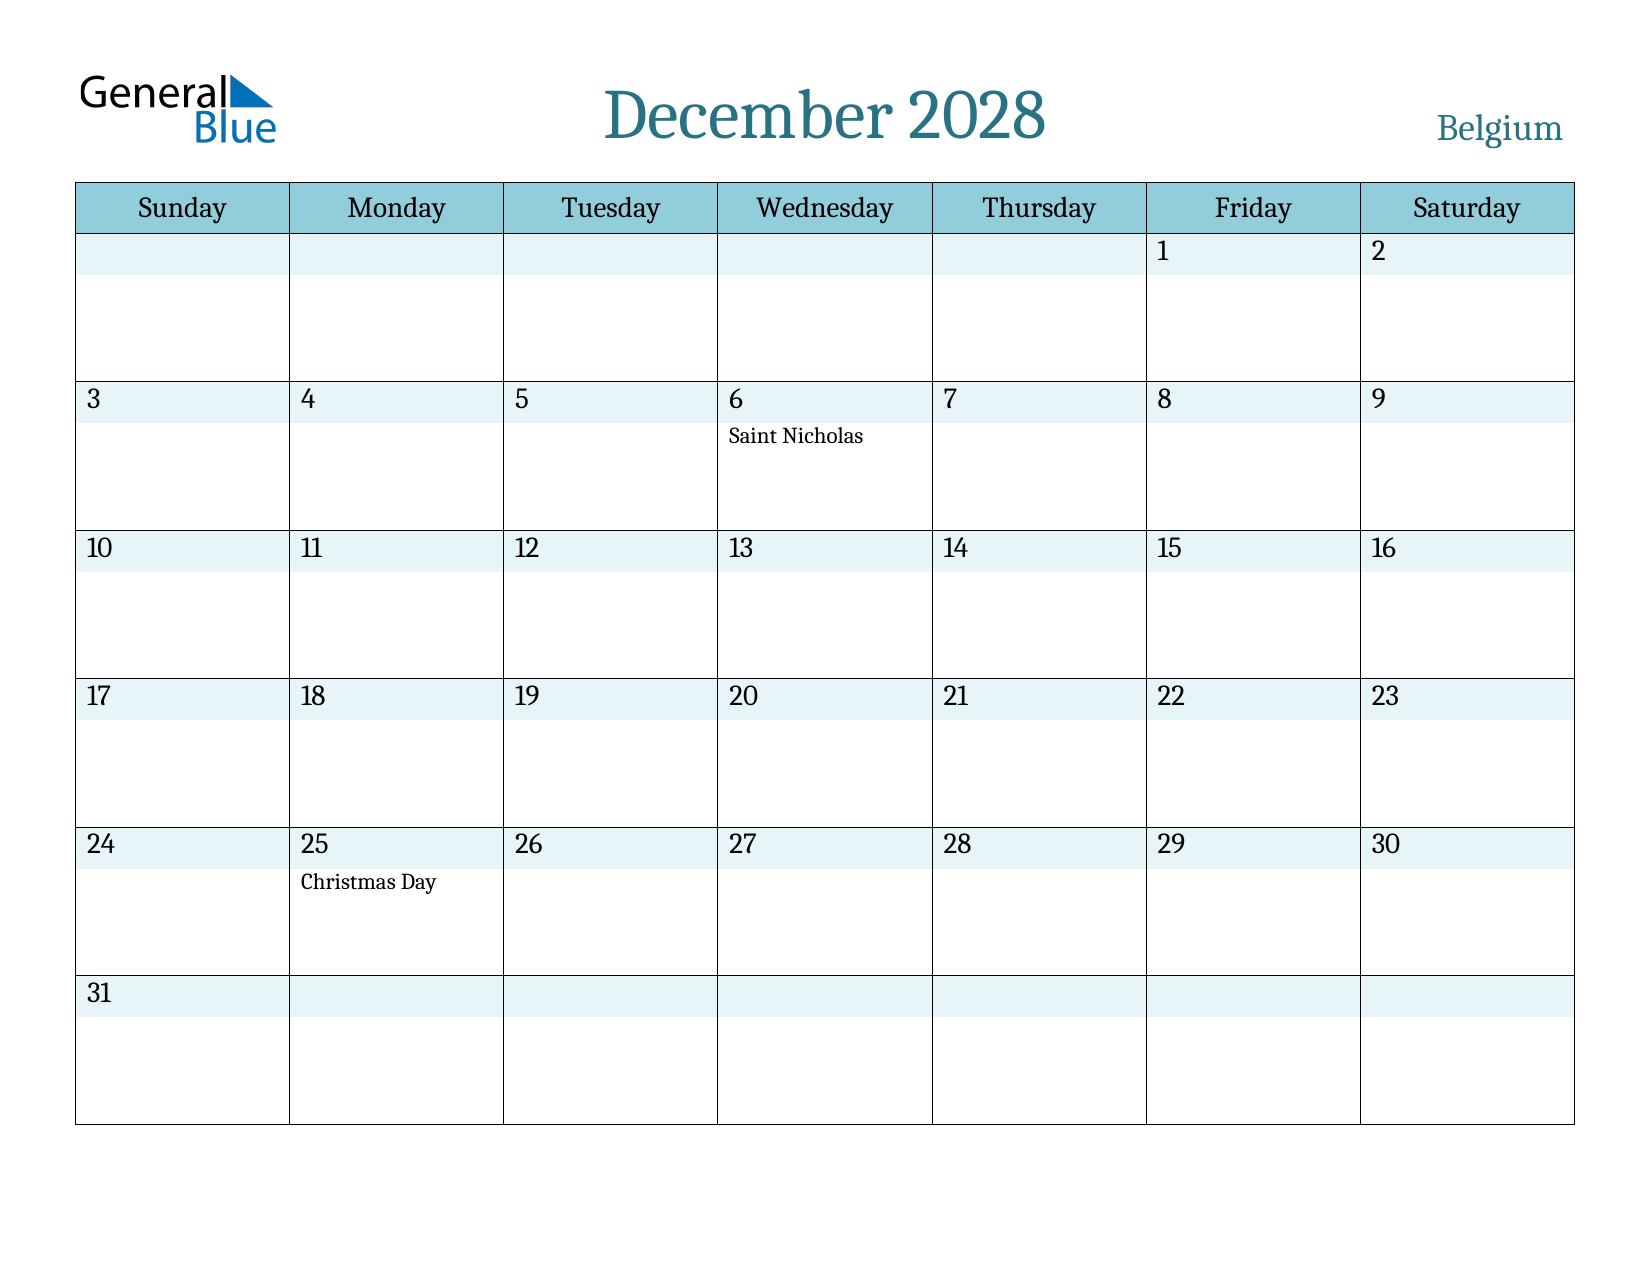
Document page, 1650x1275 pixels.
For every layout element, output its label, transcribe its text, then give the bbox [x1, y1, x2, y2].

table_cell 27 [718, 828, 932, 869]
table_cell [1147, 423, 1360, 530]
table_cell 18 [290, 679, 503, 720]
table_cell [933, 234, 1146, 275]
table_cell [76, 423, 289, 530]
table_cell [933, 976, 1146, 1017]
table_cell [1361, 572, 1574, 678]
table_cell 3 [76, 382, 289, 423]
table_cell [290, 1017, 503, 1123]
table_cell [76, 572, 289, 678]
picture [80, 75, 276, 143]
table_cell [504, 275, 717, 381]
table_cell [933, 423, 1146, 530]
table_cell [933, 275, 1146, 381]
table_cell [1147, 275, 1360, 381]
table_cell 8 [1147, 382, 1360, 423]
table_cell [290, 976, 503, 1017]
table_cell [933, 1017, 1146, 1123]
table_cell Monday [290, 183, 503, 233]
table_cell Wednesday [718, 183, 932, 233]
table_cell [718, 976, 932, 1017]
table_cell Thursday [933, 183, 1146, 233]
table_cell [504, 1017, 717, 1123]
table_cell 2 [1361, 234, 1574, 275]
table_header Belgium [1146, 75, 1574, 182]
table_cell 10 [76, 531, 289, 572]
table_header December 2028 [504, 75, 1146, 182]
table_cell [76, 1017, 289, 1123]
table_cell [504, 423, 717, 530]
table_cell [718, 275, 932, 381]
table_cell [504, 976, 717, 1017]
table_cell [1361, 1017, 1574, 1123]
table_cell 21 [933, 679, 1146, 720]
table_cell [1361, 869, 1574, 975]
table_cell [718, 1017, 932, 1123]
table_cell 22 [1147, 679, 1360, 720]
table_cell 23 [1361, 679, 1574, 720]
table_cell 13 [718, 531, 932, 572]
table_cell [718, 720, 932, 827]
table_cell [504, 720, 717, 827]
table_cell [76, 869, 289, 975]
table_cell 12 [504, 531, 717, 572]
table_cell 20 [718, 679, 932, 720]
table_cell 11 [290, 531, 503, 572]
table_cell [504, 234, 717, 275]
table_cell 4 [290, 382, 503, 423]
table_cell 29 [1147, 828, 1360, 869]
table_cell [1147, 720, 1360, 827]
table_cell Saint Nicholas [718, 423, 932, 530]
table_cell 31 [76, 976, 289, 1017]
table_cell [504, 572, 717, 678]
table_cell [1147, 869, 1360, 975]
table_cell [933, 869, 1146, 975]
table_cell Friday [1147, 183, 1360, 233]
table_cell [718, 869, 932, 975]
table_cell 5 [504, 382, 717, 423]
table_cell 30 [1361, 828, 1574, 869]
table_cell [1361, 720, 1574, 827]
table_cell 6 [718, 382, 932, 423]
table_cell Sunday [76, 183, 289, 233]
table_cell 28 [933, 828, 1146, 869]
table_cell [290, 275, 503, 381]
table_cell [718, 572, 932, 678]
table_cell [290, 423, 503, 530]
table_cell 7 [933, 382, 1146, 423]
table_cell 16 [1361, 531, 1574, 572]
table_cell [1361, 423, 1574, 530]
table_cell [1361, 976, 1574, 1017]
table_cell 17 [76, 679, 289, 720]
table_cell [290, 720, 503, 827]
table_cell Tuesday [504, 183, 717, 233]
table_cell [1361, 275, 1574, 381]
table_cell [1147, 976, 1360, 1017]
table_cell 9 [1361, 382, 1574, 423]
table_cell 19 [504, 679, 717, 720]
table_cell 26 [504, 828, 717, 869]
table_header [76, 75, 503, 182]
table_cell [1147, 1017, 1360, 1123]
table_cell [1147, 572, 1360, 678]
table_cell [290, 234, 503, 275]
table_cell Christmas Day [290, 869, 503, 975]
table_cell 24 [76, 828, 289, 869]
table_cell 14 [933, 531, 1146, 572]
table_cell [933, 572, 1146, 678]
table_cell [933, 720, 1146, 827]
table_cell [76, 275, 289, 381]
table_cell [290, 572, 503, 678]
table_cell 15 [1147, 531, 1360, 572]
table_cell [76, 720, 289, 827]
table_cell 1 [1147, 234, 1360, 275]
table_cell Saturday [1361, 183, 1574, 233]
table_cell [718, 234, 932, 275]
table_cell 25 [290, 828, 503, 869]
table_cell [76, 234, 289, 275]
table_cell [504, 869, 717, 975]
